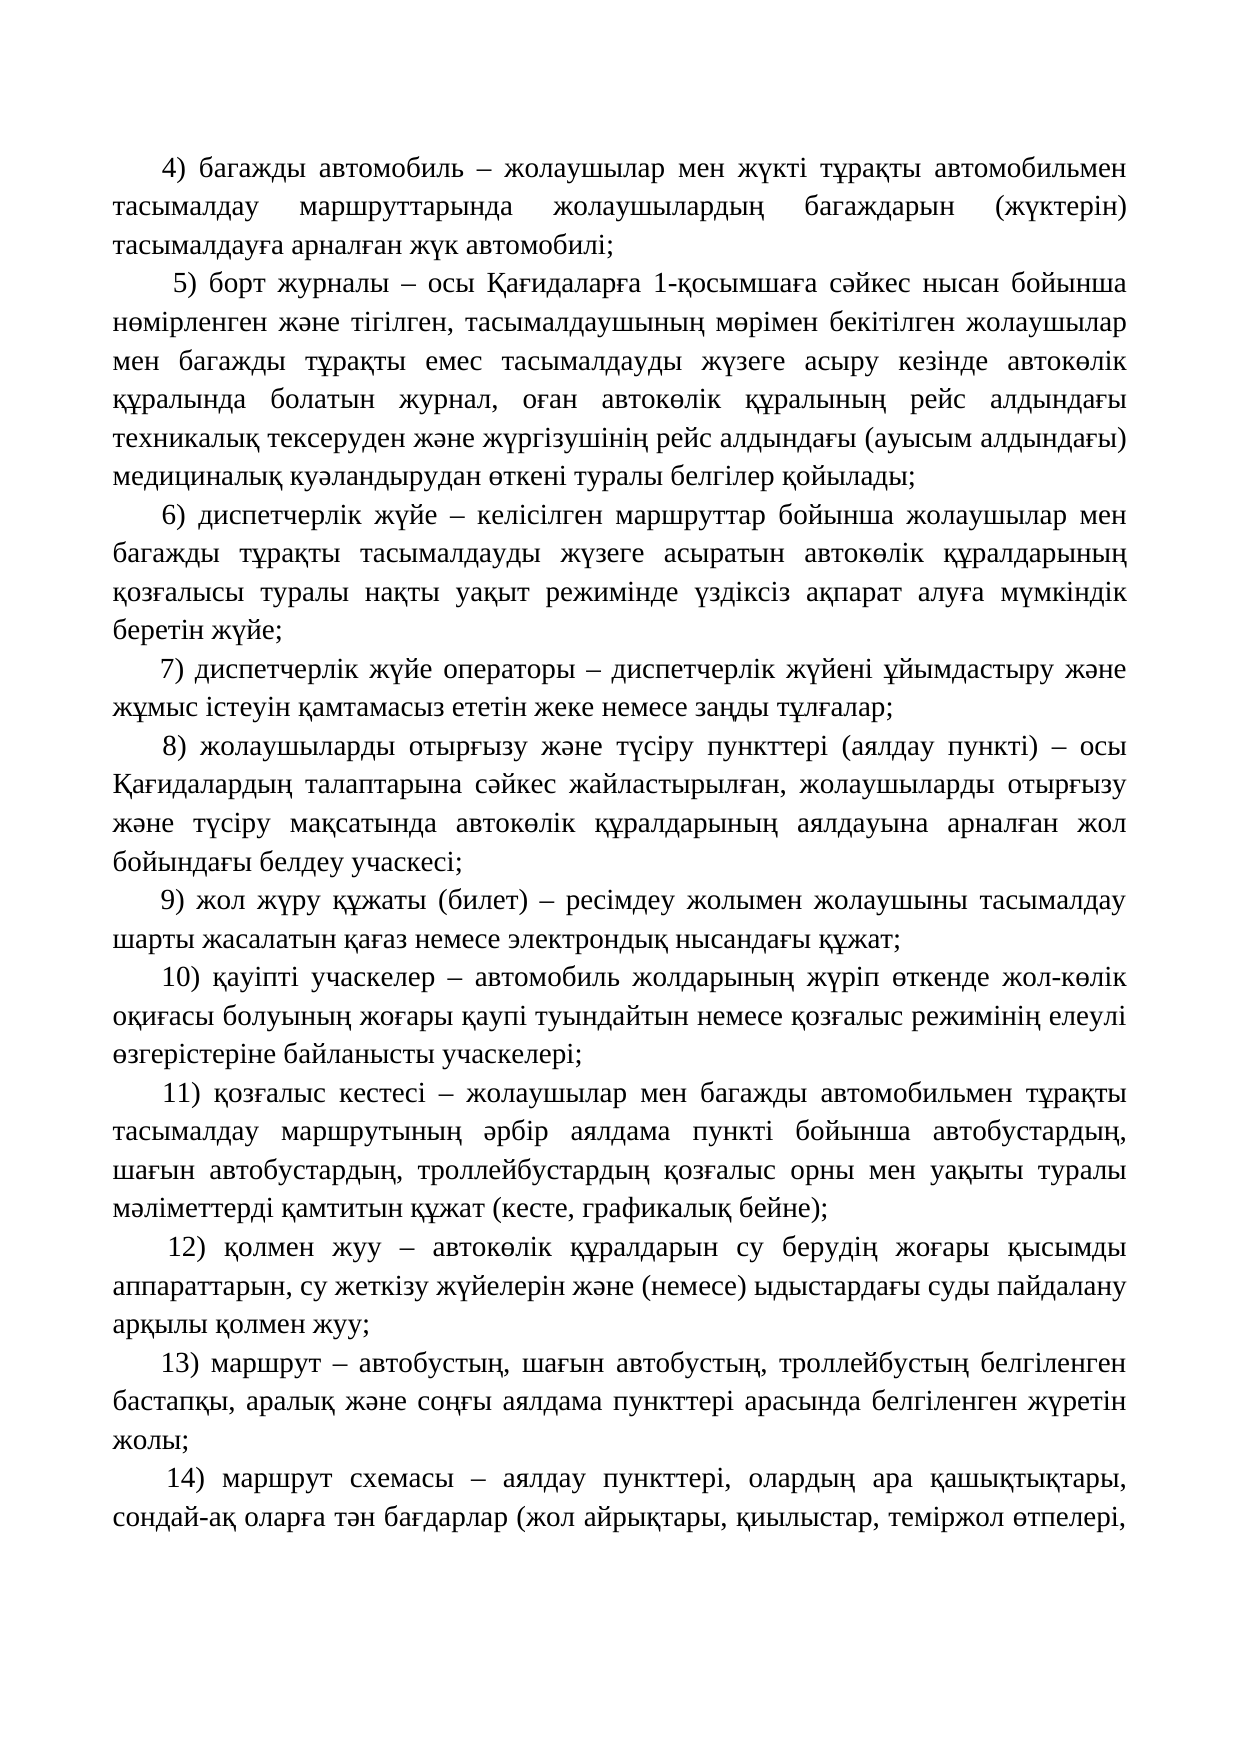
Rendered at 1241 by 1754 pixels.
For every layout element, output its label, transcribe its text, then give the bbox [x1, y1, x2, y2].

text 4) багажды автомобиль – жолаушылар мен жүкті тұрақты автомобильмен тасымалдау маршруттарында жолаушылардың багаждарын (жүктерін) тасымалдауға арналған жүк автомобилі; [112, 150, 1128, 261]
text 8) жолаушыларды отырғызу және түсіру пункттері (аялдау пункті) – осы Қағидалардың талаптарына сәйкес жайластырылған, жолаушыларды отырғызу және түсіру мақсатында автокөлік құралдарының аялдауына арналған жол бойындағы белдеу учаскесі; [112, 728, 1128, 877]
text 10) қауіпті учаскелер – автомобиль жолдарының жүріп өткенде жол-көлік оқиғасы болуының жоғары қаупі туындайтын немесе қозғалыс режимінің елеулі өзгерістеріне байланысты учаскелері; [112, 959, 1128, 1070]
text 9) жол жүру құжаты (билет) – ресімдеу жолымен жолаушыны тасымалдау шарты жасалатын қағаз немесе электрондық нысандағы құжат; [112, 882, 1128, 954]
text 6) диспетчерлік жүйе – келісілген маршруттар бойынша жолаушылар мен багажды тұрақты тасымалдауды жүзеге асыратын автокөлік құралдарының қозғалысы туралы нақты уақыт режимінде үздіксіз ақпарат алуға мүмкіндік беретін жүйе; [112, 497, 1128, 646]
text 13) маршрут – автобустың, шағын автобустың, троллейбустың белгіленген бастапқы, аралық және соңғы аялдама пункттері арасында белгіленген жүретін жолы; [112, 1345, 1128, 1455]
text 12) қолмен жуу – автокөлік құралдарын су берудің жоғары қысымды аппараттарын, су жеткізу жүйелерін және (немесе) ыдыстардағы суды пайдалану арқылы қолмен жуу; [112, 1229, 1128, 1340]
text 7) диспетчерлік жүйе операторы – диспетчерлік жүйені ұйымдастыру және жұмыс істеуін қамтамасыз ететін жеке немесе заңды тұлғалар; [112, 651, 1128, 723]
text 5) борт журналы – осы Қағидаларға 1-қосымшаға сәйкес нысан бойынша нөмірленген және тігілген, тасымалдаушының мөрімен бекітілген жолаушылар мен багажды тұрақты емес тасымалдауды жүзеге асыру кезінде автокөлік құралында болатын журнал, оған автокөлік құралының рейс алдындағы техникалық тексеруден және жүргізушінің рейс алдындағы (ауысым алдындағы) медициналық куәландырудан өткені туралы белгілер қойылады; [112, 266, 1128, 492]
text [112, 1460, 1128, 1532]
text 11) қозғалыс кестесі – жолаушылар мен багажды автомобильмен тұрақты тасымалдау маршрутының әрбір аялдама пункті бойынша автобустардың, шағын автобустардың, троллейбустардың қозғалыс орны мен уақыты туралы мәліметтерді қамтитын құжат (кесте, графикалық бейне); [112, 1075, 1128, 1224]
